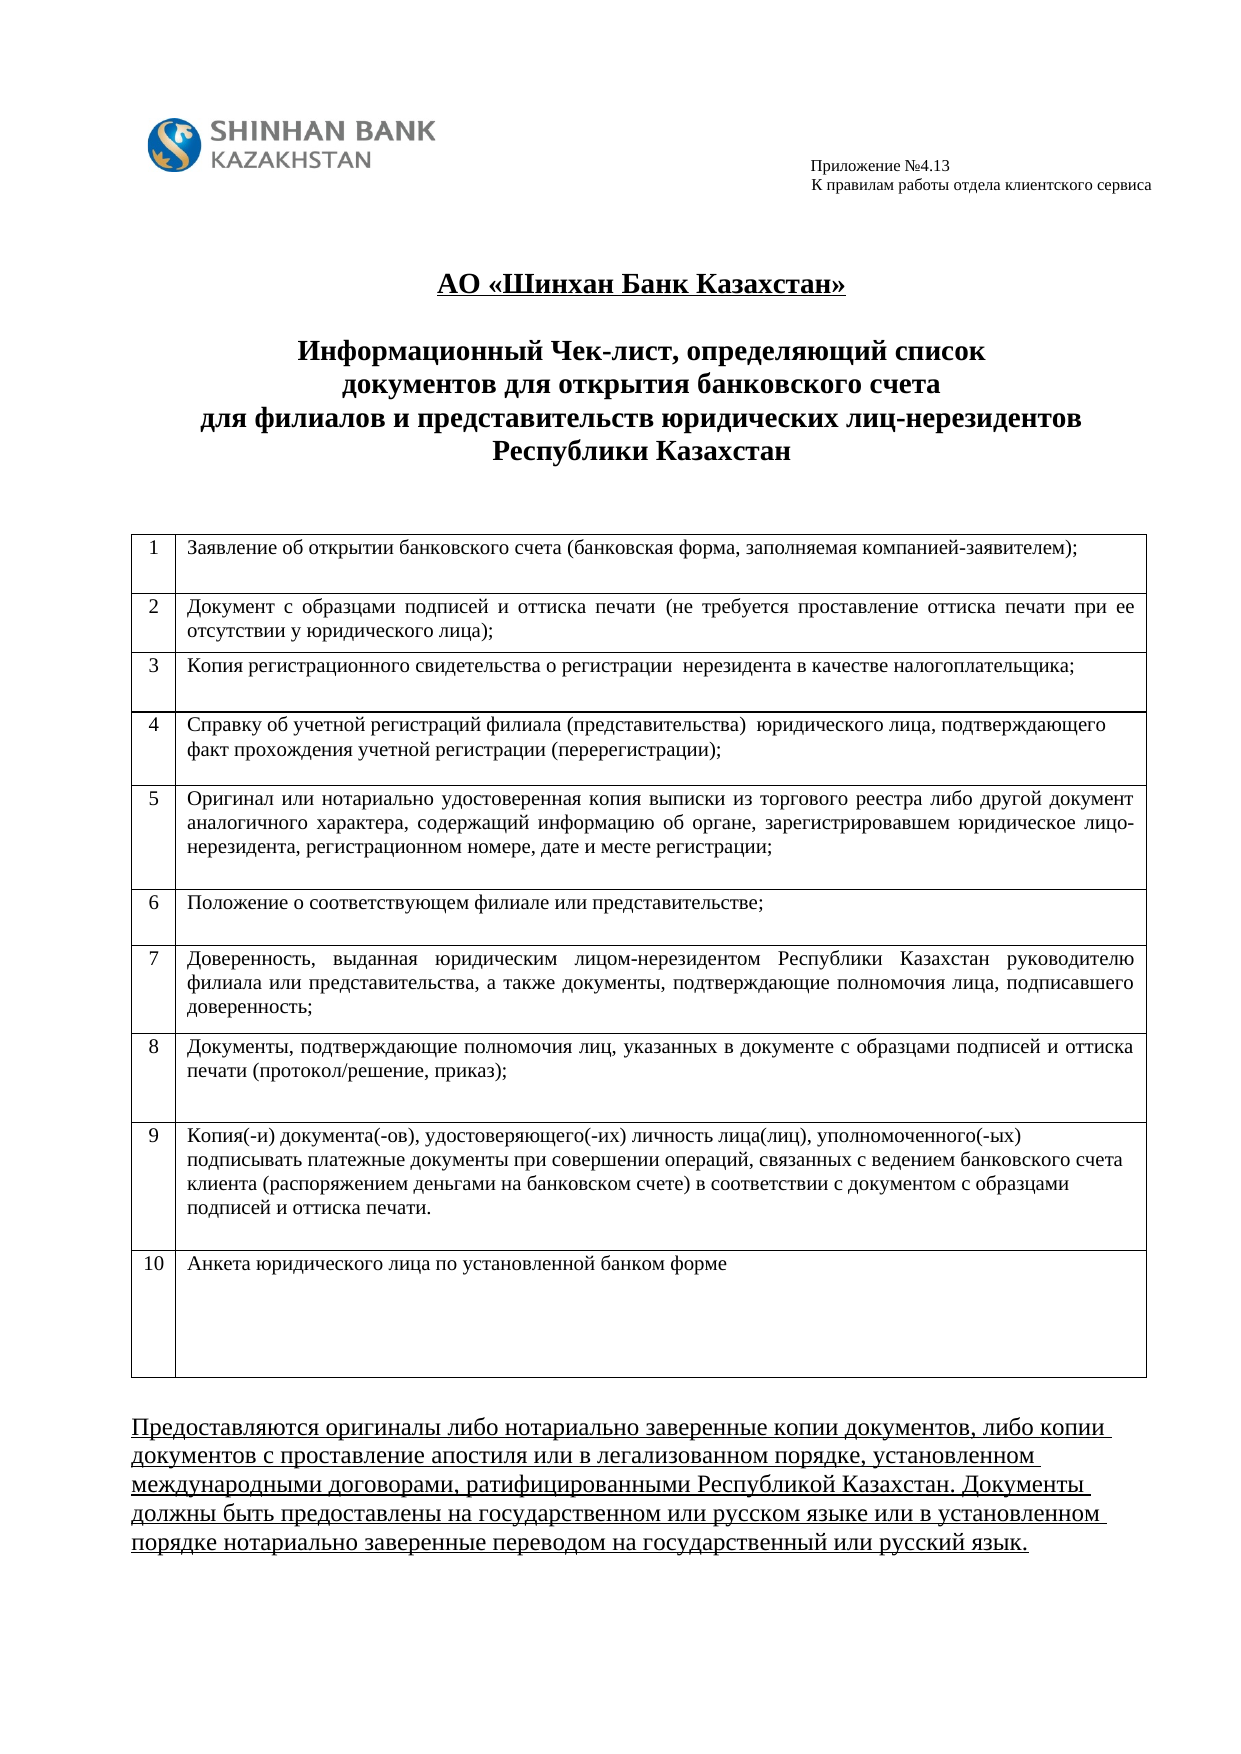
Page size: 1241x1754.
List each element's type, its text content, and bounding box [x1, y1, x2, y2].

text Предоставляются оригиналы либо нотариально заверенные копии документов, либо копии документов с проставление апостиля или в легализованном порядке, установленном международными договорами, ратифицированными Республикой Казахстан. Документы должны быть предоставлены на государственном или русском языке или в установленном порядке нотариально заверенные переводом на государственный или русский язык. [131, 1412, 1152, 1556]
table_cell 9 [132, 1123, 175, 1249]
text для филиалов и представительств юридических лиц-нерезидентов Республики Казахстан [131, 400, 1152, 467]
table_cell Доверенность, выданная юридическим лицом-нерезидентом Республики Казахстан руководителю филиала или представительства, а также документы, подтверждающие полномочия лица, подписавшего доверенность; [176, 946, 1146, 1033]
table_header Заявление об открытии банковского счета (банковская форма, заполняемая компанией-заявителем); [176, 535, 1146, 593]
table_cell 6 [132, 890, 175, 944]
table_cell Копия(-и) документа(-ов), удостоверяющего(-их) личность лица(лиц), уполномоченного(-ых) подписывать платежные документы при совершении операций, связанных с ведением банковского счета клиента (распоряжением деньгами на банковском счете) в соответствии с документом с образцами подписей и оттиска печати. [176, 1123, 1146, 1249]
table_cell Документы, подтверждающие полномочия лиц, указанных в документе с образцами подписей и оттиска печати (протокол/решение, приказ); [176, 1034, 1146, 1122]
table_cell 3 [132, 653, 175, 711]
table_cell Положение о соответствующем филиале или представительстве; [176, 890, 1146, 944]
table_cell 10 [132, 1251, 175, 1377]
table_cell 8 [132, 1034, 175, 1122]
table_cell 7 [132, 946, 175, 1033]
table_cell 5 [132, 786, 175, 888]
table_cell Документ с образцами подписей и оттиска печати (не требуется проставление оттиска печати при ее отсутствии у юридического лица); [176, 594, 1146, 652]
text АО «Шинхан Банк Казахстан» [131, 266, 1152, 299]
picture [147, 118, 436, 172]
text Информационный Чек-лист, определяющий список [131, 333, 1152, 366]
table_cell Справку об учетной регистраций филиала (представительства) юридического лица, подтверждающего факт прохождения учетной регистрации (перерегистрации); [176, 713, 1146, 784]
table_cell Копия регистрационного свидетельства о регистрации нерезидента в качестве налогоплательщика; [176, 653, 1146, 711]
text К правилам работы отдела клиентского сервиса [131, 175, 1152, 194]
table_cell 4 [132, 713, 175, 784]
table_cell 2 [132, 594, 175, 652]
table_cell Оригинал или нотариально удостоверенная копия выписки из торгового реестра либо другой документ аналогичного характера, содержащий информацию об органе, зарегистрировавшем юридическое лицо-нерезидента, регистрационном номере, дате и месте регистрации; [176, 786, 1146, 888]
table_cell Анкета юридического лица по установленной банком форме [176, 1251, 1146, 1377]
table_header 1 [132, 535, 175, 593]
text документов для открытия банковского счета [131, 366, 1152, 400]
